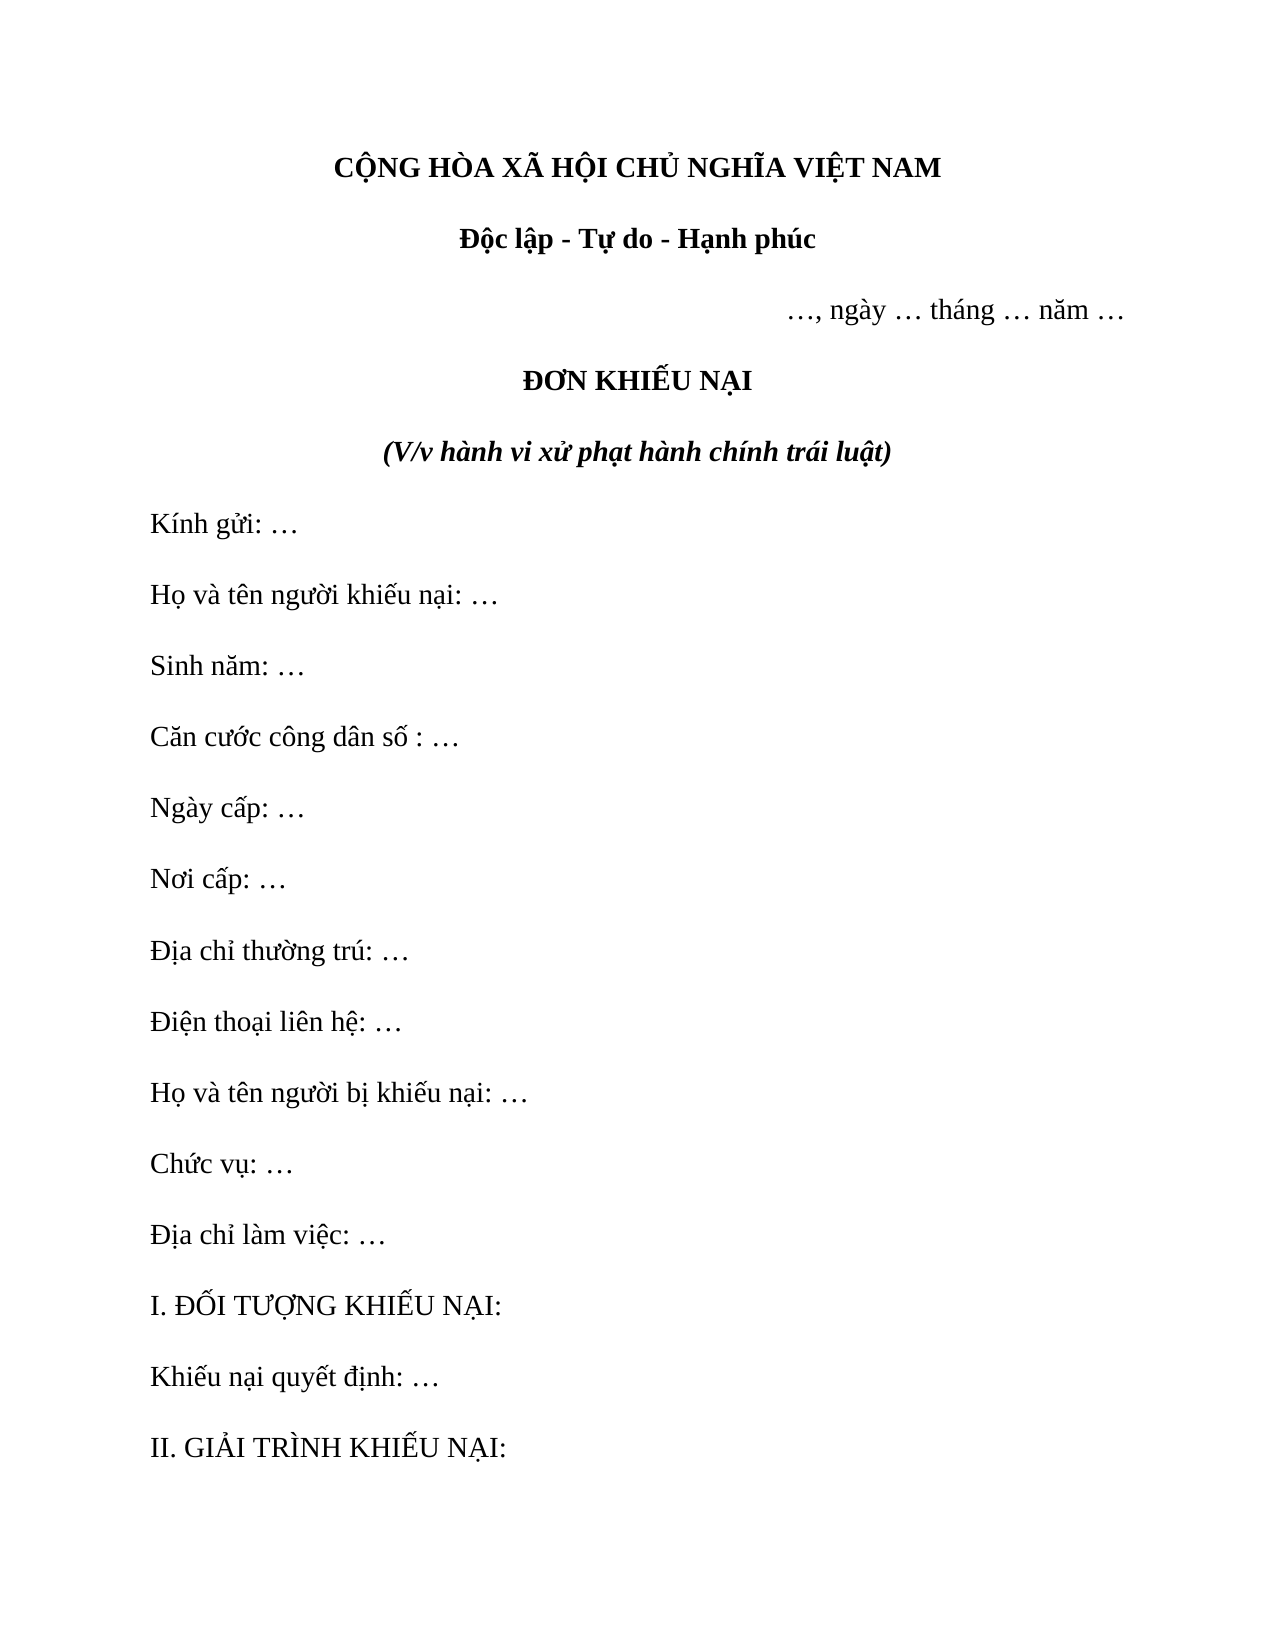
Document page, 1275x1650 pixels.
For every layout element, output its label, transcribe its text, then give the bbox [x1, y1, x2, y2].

text Sinh năm: … [150, 648, 1125, 682]
text Chức vụ: … [150, 1146, 1125, 1179]
text Nơi cấp: … [150, 861, 1125, 895]
text II. GIẢI TRÌNH KHIẾU NẠI: [150, 1431, 1125, 1464]
text Địa chỉ làm việc: … [150, 1217, 1125, 1251]
text CỘNG HÒA XÃ HỘI CHỦ NGHĨA VIỆT NAM [150, 150, 1125, 183]
text Họ và tên người bị khiếu nại: … [150, 1075, 1125, 1108]
text …, ngày … tháng … năm … [150, 292, 1125, 326]
text ĐƠN KHIẾU NẠI [150, 363, 1125, 397]
list ĐỐI TƯỢNG KHIẾU NẠI: [150, 1288, 1125, 1322]
text Căn cước công dân số : … [150, 719, 1125, 753]
text (V/v hành vi xử phạt hành chính trái luật) [150, 434, 1125, 468]
text Độc lập - Tự do - Hạnh phúc [150, 221, 1125, 255]
text Địa chỉ thường trú: … [150, 933, 1125, 966]
text Ngày cấp: … [150, 790, 1125, 824]
text Họ và tên người khiếu nại: … [150, 577, 1125, 610]
text Kính gửi: … [150, 506, 1125, 539]
text Điện thoại liên hệ: … [150, 1004, 1125, 1037]
text Khiếu nại quyết định: … [150, 1359, 1125, 1393]
